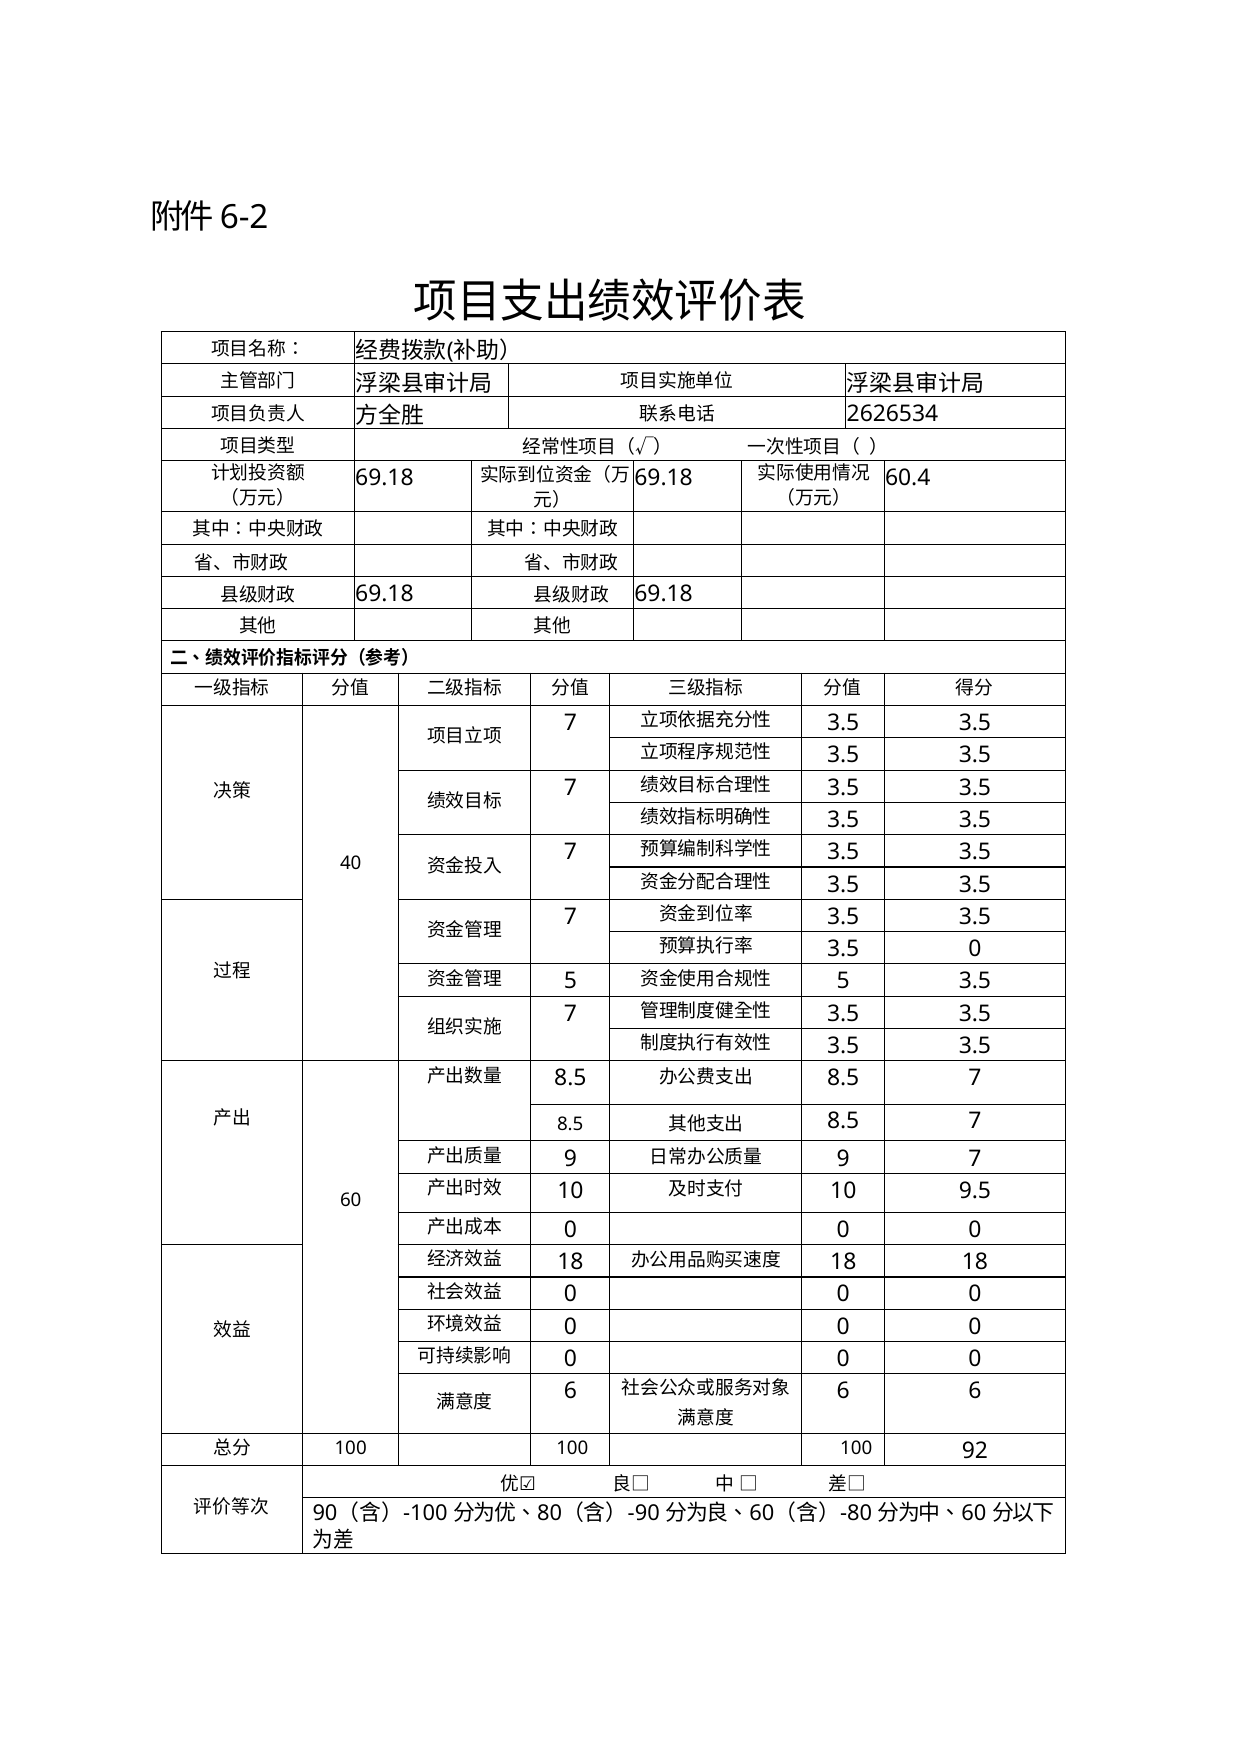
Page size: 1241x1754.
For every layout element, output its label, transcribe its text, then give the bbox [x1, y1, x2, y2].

table_cell 7 [885, 1061, 1065, 1103]
table_cell 预算执行率 [610, 932, 801, 963]
subtitle 项目支出绩效评价表 [413, 269, 1078, 331]
table_cell 计划投资额 （万元） [162, 461, 354, 511]
table_cell 0 [885, 1342, 1065, 1373]
table_cell [885, 512, 1065, 543]
table_cell 3.5 [802, 771, 884, 802]
table_cell 经常性项目（√） 一次性项目（ ） [355, 429, 1065, 460]
table_cell 7 [531, 900, 609, 963]
table_cell 项目类型 [162, 429, 354, 460]
table_cell 产出 [162, 1061, 302, 1244]
table_cell 绩效目标 [399, 771, 530, 834]
table_cell [634, 609, 741, 640]
table_cell 项目实施单位 [509, 364, 845, 396]
table_cell 资金使用合规性 [610, 964, 801, 996]
table_cell 其他 [472, 609, 633, 640]
table_cell [610, 1434, 801, 1465]
table_cell 9 [802, 1141, 884, 1173]
table_cell 及时支付 [610, 1174, 801, 1212]
table_cell 6 [885, 1374, 1065, 1433]
table_cell [634, 512, 741, 543]
table_cell 一级指标 [162, 674, 302, 705]
table_cell 3.5 [885, 835, 1065, 866]
table_cell 二级指标 [399, 674, 530, 705]
table_cell 69.18 [634, 461, 741, 511]
table_cell 5 [802, 964, 884, 996]
table_cell 0 [531, 1213, 609, 1244]
table_cell 项目负责人 [162, 397, 354, 428]
table_cell 绩效指标明确性 [610, 803, 801, 834]
table_cell 40 [303, 706, 398, 1060]
table_cell 9 [531, 1141, 609, 1173]
table_cell 办公费支出 [610, 1061, 801, 1103]
table_cell 8.5 [802, 1105, 884, 1140]
table_cell 实际到位资金（万元） [472, 461, 633, 511]
table_cell 办公用品购买速度 [610, 1245, 801, 1276]
table_cell 方全胜 [355, 397, 508, 428]
table_cell [610, 1342, 801, 1373]
table_cell 评价等次 [162, 1466, 302, 1552]
table_cell 资金到位率 [610, 900, 801, 931]
table_cell 3.5 [802, 868, 884, 899]
table_cell 县级财政 [472, 577, 633, 608]
table_cell 联系电话 [509, 397, 845, 428]
table_cell 满意度 [399, 1374, 530, 1433]
table_cell 实际使用情况 （万元） [742, 461, 884, 511]
table_cell 项目立项 [399, 706, 530, 769]
table_cell 绩效目标合理性 [610, 771, 801, 802]
table_cell [355, 545, 471, 576]
table_cell [885, 545, 1065, 576]
table_cell 3.5 [885, 964, 1065, 996]
table_cell 决策 [162, 706, 302, 899]
table_cell [355, 512, 471, 543]
table_cell 0 [885, 1213, 1065, 1244]
table_cell 分值 [531, 674, 609, 705]
table_cell [610, 1213, 801, 1244]
table_cell 92 [885, 1434, 1065, 1465]
table_cell 3.5 [802, 932, 884, 963]
table_cell 60 [303, 1061, 398, 1433]
table_cell 资金分配合理性 [610, 868, 801, 899]
table_cell 6 [531, 1374, 609, 1433]
table_cell 省、市财政 [472, 545, 633, 576]
table_cell 县级财政 [162, 577, 354, 608]
table_cell 资金管理 [399, 900, 530, 963]
table_cell 预算编制科学性 [610, 835, 801, 866]
table_cell 浮梁县审计局 [355, 364, 508, 396]
table_cell 产出成本 [399, 1213, 530, 1244]
table_cell [742, 577, 884, 608]
table_cell 7 [531, 771, 609, 834]
table_cell 8.5 [531, 1105, 609, 1140]
table_cell 管理制度健全性 [610, 997, 801, 1028]
table_cell 3.5 [802, 835, 884, 866]
table_cell [885, 577, 1065, 608]
table_cell 产出质量 [399, 1141, 530, 1173]
table_cell 69.18 [634, 577, 741, 608]
table_cell 6 [802, 1374, 884, 1433]
table_header 经费拨款(补助） [355, 332, 1065, 363]
table_cell 18 [531, 1245, 609, 1276]
table_cell 分值 [802, 674, 884, 705]
table_cell 得分 [885, 674, 1065, 705]
table_cell 3.5 [802, 706, 884, 737]
table_cell 100 [802, 1434, 884, 1465]
table_cell 资金管理 [399, 964, 530, 996]
table_cell 18 [885, 1245, 1065, 1276]
table_cell 优☑ 良□ 中 □ 差□ [303, 1466, 1065, 1497]
table_cell 0 [531, 1342, 609, 1373]
table_cell 90（含）-100 分为优、80（含）-90 分为良、60（含）-80 分为中、60 分以下为差 [303, 1498, 1065, 1552]
table_cell 立项依据充分性 [610, 706, 801, 737]
table_cell 0 [802, 1342, 884, 1373]
table_cell 7 [885, 1105, 1065, 1140]
table_cell 69.18 [355, 577, 471, 608]
table_cell 二、绩效评价指标评分（参考） [162, 641, 1065, 673]
table_cell 主管部门 [162, 364, 354, 396]
table_cell [742, 609, 884, 640]
table_cell 社会公众或服务对象满意度 [610, 1374, 801, 1433]
table_cell 10 [802, 1174, 884, 1212]
table_cell 5 [531, 964, 609, 996]
table_cell 浮梁县审计局 [846, 364, 1065, 396]
table_cell 3.5 [885, 868, 1065, 899]
table_cell 三级指标 [610, 674, 801, 705]
table_cell [885, 609, 1065, 640]
table_cell 3.5 [885, 803, 1065, 834]
table_cell 3.5 [885, 900, 1065, 931]
table_cell 3.5 [802, 997, 884, 1028]
table_cell 0 [802, 1278, 884, 1309]
table_cell 0 [885, 932, 1065, 963]
table_cell 0 [802, 1213, 884, 1244]
table_cell 0 [531, 1278, 609, 1309]
table_cell 3.5 [885, 706, 1065, 737]
table_cell 3.5 [802, 803, 884, 834]
table_cell 日常办公质量 [610, 1141, 801, 1173]
table_cell 省、市财政 [162, 545, 354, 576]
table_cell [399, 1434, 530, 1465]
table_cell 8.5 [802, 1061, 884, 1103]
table_cell 0 [802, 1310, 884, 1341]
table_cell 可持续影响 [399, 1342, 530, 1373]
text 附件 6-2 [150, 193, 290, 238]
table_cell 100 [531, 1434, 609, 1465]
table_cell 社会效益 [399, 1278, 530, 1309]
table_cell 3.5 [885, 1029, 1065, 1060]
table_cell 7 [531, 835, 609, 899]
table_cell 3.5 [885, 771, 1065, 802]
table_cell [610, 1278, 801, 1309]
table_cell [610, 1310, 801, 1341]
table_cell 7 [531, 706, 609, 769]
table_cell 7 [885, 1141, 1065, 1173]
table_cell 3.5 [802, 738, 884, 769]
table_cell 其他 [162, 609, 354, 640]
table_cell 其中：中央财政 [162, 512, 354, 543]
table_cell [742, 545, 884, 576]
table_cell 其他支出 [610, 1105, 801, 1140]
table_cell 60.4 [885, 461, 1065, 511]
table_cell 产出时效 [399, 1174, 530, 1212]
table_cell 分值 [303, 674, 398, 705]
table_cell 效益 [162, 1245, 302, 1433]
table_cell 总分 [162, 1434, 302, 1465]
table_cell 10 [531, 1174, 609, 1212]
table_cell [742, 512, 884, 543]
table_cell 3.5 [802, 1029, 884, 1060]
table_cell 其中：中央财政 [472, 512, 633, 543]
table_cell 69.18 [355, 461, 471, 511]
table_cell 0 [885, 1278, 1065, 1309]
table_cell [634, 545, 741, 576]
table_cell 环境效益 [399, 1310, 530, 1341]
table_cell 100 [303, 1434, 398, 1465]
table_cell 18 [802, 1245, 884, 1276]
table_cell 2626534 [846, 397, 1065, 428]
table_cell 0 [885, 1310, 1065, 1341]
table_cell 组织实施 [399, 997, 530, 1060]
table_cell 3.5 [802, 900, 884, 931]
table_cell 7 [531, 997, 609, 1060]
table_cell 经济效益 [399, 1245, 530, 1276]
table_cell 9.5 [885, 1174, 1065, 1212]
table_cell 8.5 [531, 1061, 609, 1103]
table_cell [355, 609, 471, 640]
table_cell 资金投入 [399, 835, 530, 899]
table_cell 过程 [162, 900, 302, 1060]
table_cell 制度执行有效性 [610, 1029, 801, 1060]
table_cell 3.5 [885, 997, 1065, 1028]
table_header 项目名称： [162, 332, 354, 363]
table_cell 3.5 [885, 738, 1065, 769]
table_cell 0 [531, 1310, 609, 1341]
table_cell 立项程序规范性 [610, 738, 801, 769]
table_cell 产出数量 [399, 1061, 530, 1140]
